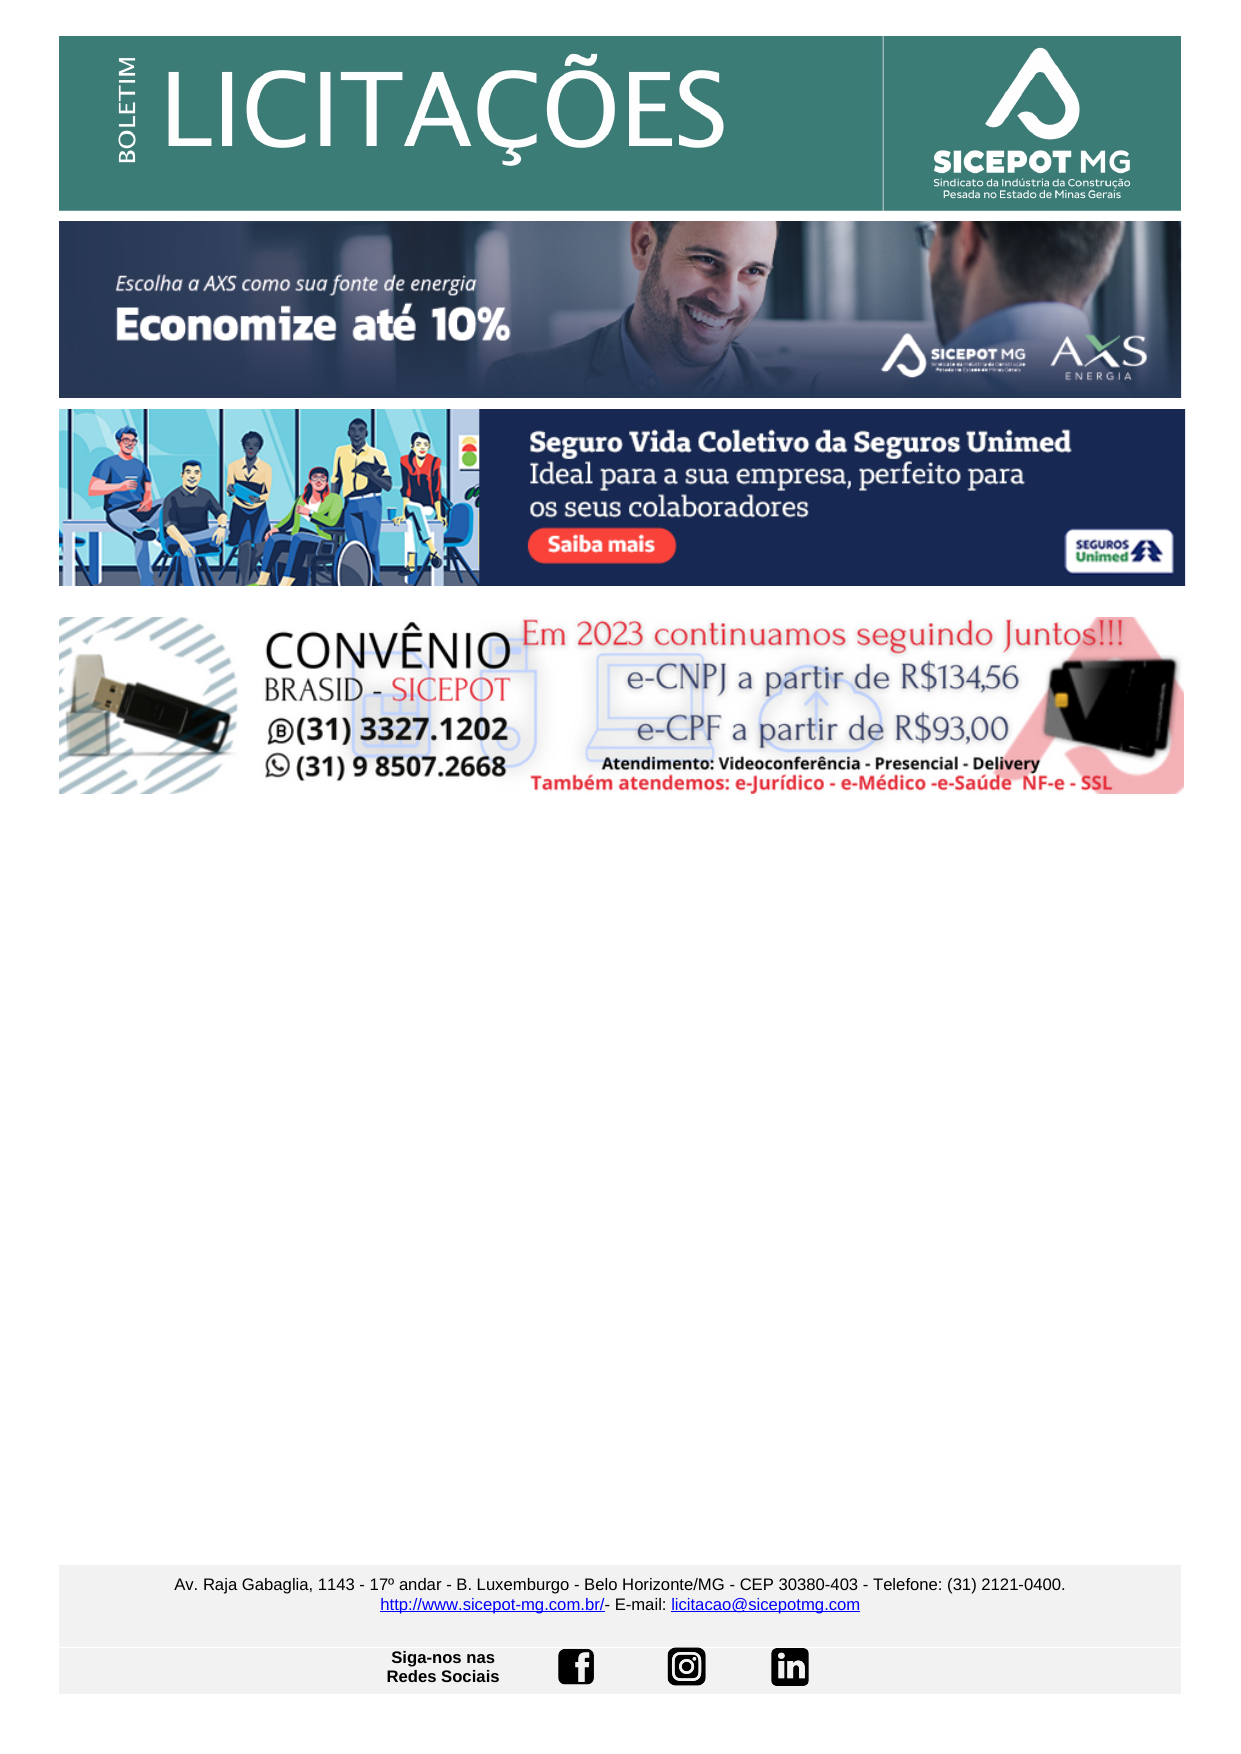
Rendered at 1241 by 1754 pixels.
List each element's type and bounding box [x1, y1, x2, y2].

picture [667, 1647, 706, 1686]
picture [557, 1648, 594, 1685]
picture [59, 617, 1184, 794]
picture [59, 409, 1186, 586]
picture [59, 221, 1182, 398]
picture [771, 1648, 809, 1686]
picture [59, 36, 1181, 211]
